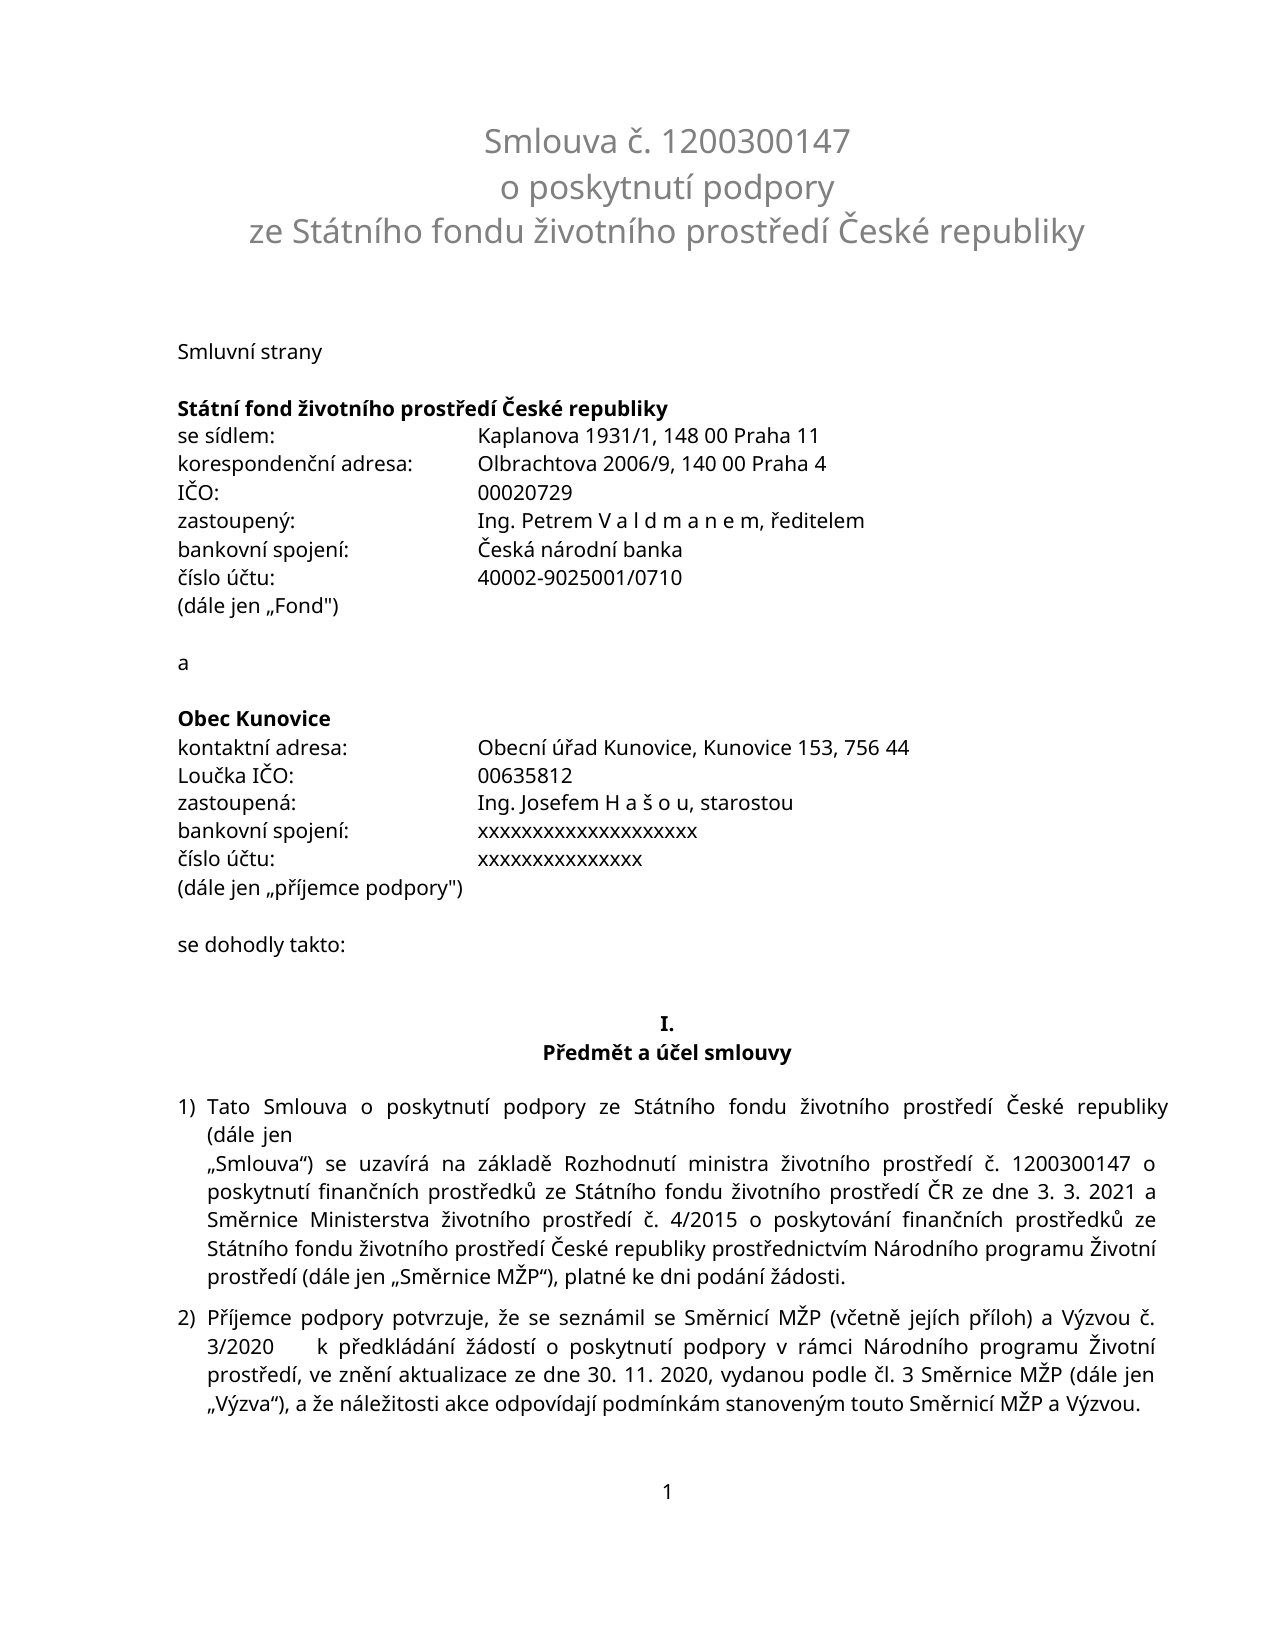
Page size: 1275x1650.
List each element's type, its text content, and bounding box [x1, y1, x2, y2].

list Tato Smlouva o poskytnutí podpory ze Státního fondu životního prostředí České republiky (dále jen [177, 1092, 1169, 1149]
text (dále jen „Fond") a [177, 591, 339, 676]
text korespondenční adresa: Olbrachtova 2006/9, 140 00 Praha 4 [177, 449, 1169, 478]
text zastoupená: Ing. Josefem H a š o u, starostou [177, 788, 1169, 816]
text Smluvní strany [177, 337, 1169, 366]
text bankovní spojení: xxxxxxxxxxxxxxxxxxxx [177, 816, 1169, 844]
subtitle I. [234, 1009, 1100, 1038]
text IČO: 00020729 [177, 478, 1169, 506]
text se sídlem: Kaplanova 1931/1, 148 00 Praha 11 [177, 422, 1169, 449]
list Příjemce podpory potvrzuje, že se seznámil se Směrnicí MŽP (včetně jejích příloh) a Výzvou č. 3/2020 k předkládání žádostí o poskytnutí podpory v rámci Národního programu Životní prostředí, ve znění aktualizace ze dne 30. 11. 2020, vydanou podle čl. 3 Směrnice MŽP (dále jen „Výzva“), a že náležitosti akce odpovídají podmínkám stanoveným touto Směrnicí MŽP a Výzvou. [177, 1303, 1157, 1417]
text zastoupený: Ing. Petrem V a l d m a n e m, ředitelem [177, 506, 1169, 535]
text číslo účtu: 40002-9025001/0710 [177, 563, 1169, 591]
text o poskytnutí podpory [234, 164, 1100, 208]
text „Smlouva“) se uzavírá na základě Rozhodnutí ministra životního prostředí č. 1200300147 o poskytnutí finančních prostředků ze Státního fondu životního prostředí ČR ze dne 3. 3. 2021 a Směrnice Ministerstva životního prostředí č. 4/2015 o poskytování finančních prostředků ze Státního fondu životního prostředí České republiky prostřednictvím Národního programu Životní prostředí (dále jen „Směrnice MŽP“), platné ke dni podání žádosti. [207, 1149, 1157, 1291]
subtitle Obec Kunovice [177, 704, 1169, 733]
text Předmět a účel smlouvy [234, 1038, 1100, 1066]
text Smlouva č. 1200300147 [234, 118, 1101, 163]
text se dohodly takto: [177, 930, 1169, 958]
text ze Státního fondu životního prostředí České republiky [234, 208, 1100, 252]
text (dále jen „příjemce podpory") [177, 873, 1169, 901]
text kontaktní adresa: Obecní úřad Kunovice, Kunovice 153, 756 44 Loučka IČO: 00635812 [177, 733, 954, 788]
text číslo účtu: xxxxxxxxxxxxxxx [177, 844, 1169, 873]
subtitle Státní fond životního prostředí České republiky [177, 394, 1169, 422]
text bankovní spojení: Česká národní banka [177, 535, 1169, 563]
